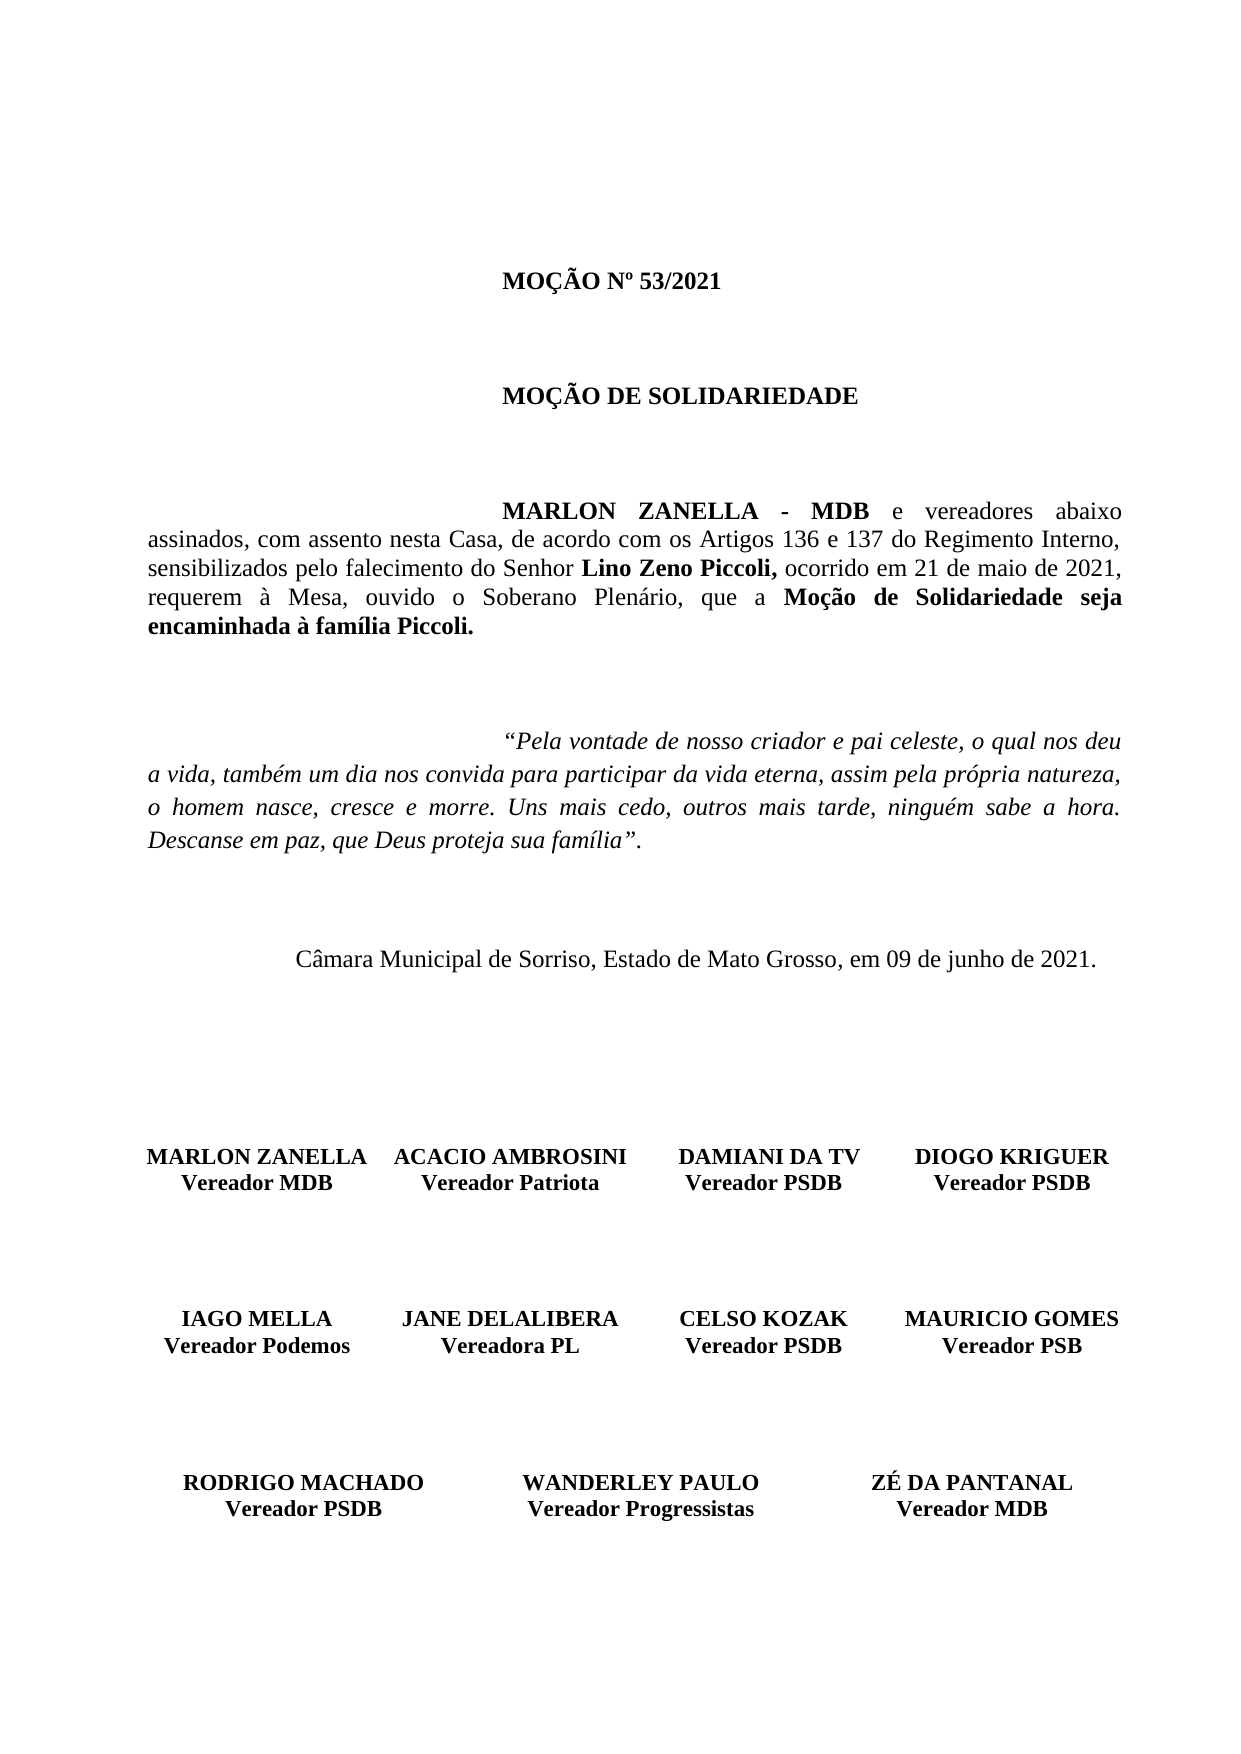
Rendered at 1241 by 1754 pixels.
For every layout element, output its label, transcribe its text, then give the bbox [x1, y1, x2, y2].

table_header DAMIANI DA TV Vereador PSDB [640, 1143, 887, 1306]
table_cell RODRIGO MACHADO Vereador PSDB [133, 1469, 474, 1547]
table_cell WANDERLEY PAULO Vereador Progressistas [474, 1469, 807, 1547]
table_cell JANE DELALIBERA Vereadora PL [381, 1306, 640, 1469]
table_cell MAURICIO GOMES Vereador PSB [887, 1306, 1137, 1469]
table_header ACACIO AMBROSINI Vereador Patriota [381, 1143, 640, 1306]
text Câmara Municipal de Sorriso, Estado de Mato Grosso, em 09 de junho de 2021. [148, 944, 1122, 973]
title MOÇÃO Nº 53/2021 [148, 266, 1122, 294]
table_cell CELSO KOZAK Vereador PSDB [640, 1306, 887, 1469]
table_cell IAGO MELLA Vereador Podemos [133, 1306, 381, 1469]
table_header MARLON ZANELLA Vereador MDB [133, 1143, 381, 1306]
table_cell ZÉ DA PANTANAL Vereador MDB [808, 1469, 1137, 1547]
table_header DIOGO KRIGUER Vereador PSDB [887, 1143, 1137, 1306]
text “Pela vontade de nosso criador e pai celeste, o qual nos deu a vida, também um dia nos convida para participar da vida eterna, assim pela própria natureza, o homem nasce, cresce e morre. Uns mais cedo, outros mais tarde, ninguém sabe a hora. Descanse em paz, que Deus proteja sua família”. [148, 726, 1122, 854]
title MOÇÃO DE SOLIDARIEDADE [148, 381, 1122, 409]
text MARLON ZANELLA - MDB e vereadores abaixo assinados, com assento nesta Casa, de acordo com os Artigos 136 e 137 do Regimento Interno, sensibilizados pelo falecimento do Senhor Lino Zeno Piccoli, ocorrido em 21 de maio de 2021, requerem à Mesa, ouvido o Soberano Plenário, que a Moção de Solidariedade seja encaminhada à família Piccoli. [148, 496, 1122, 639]
